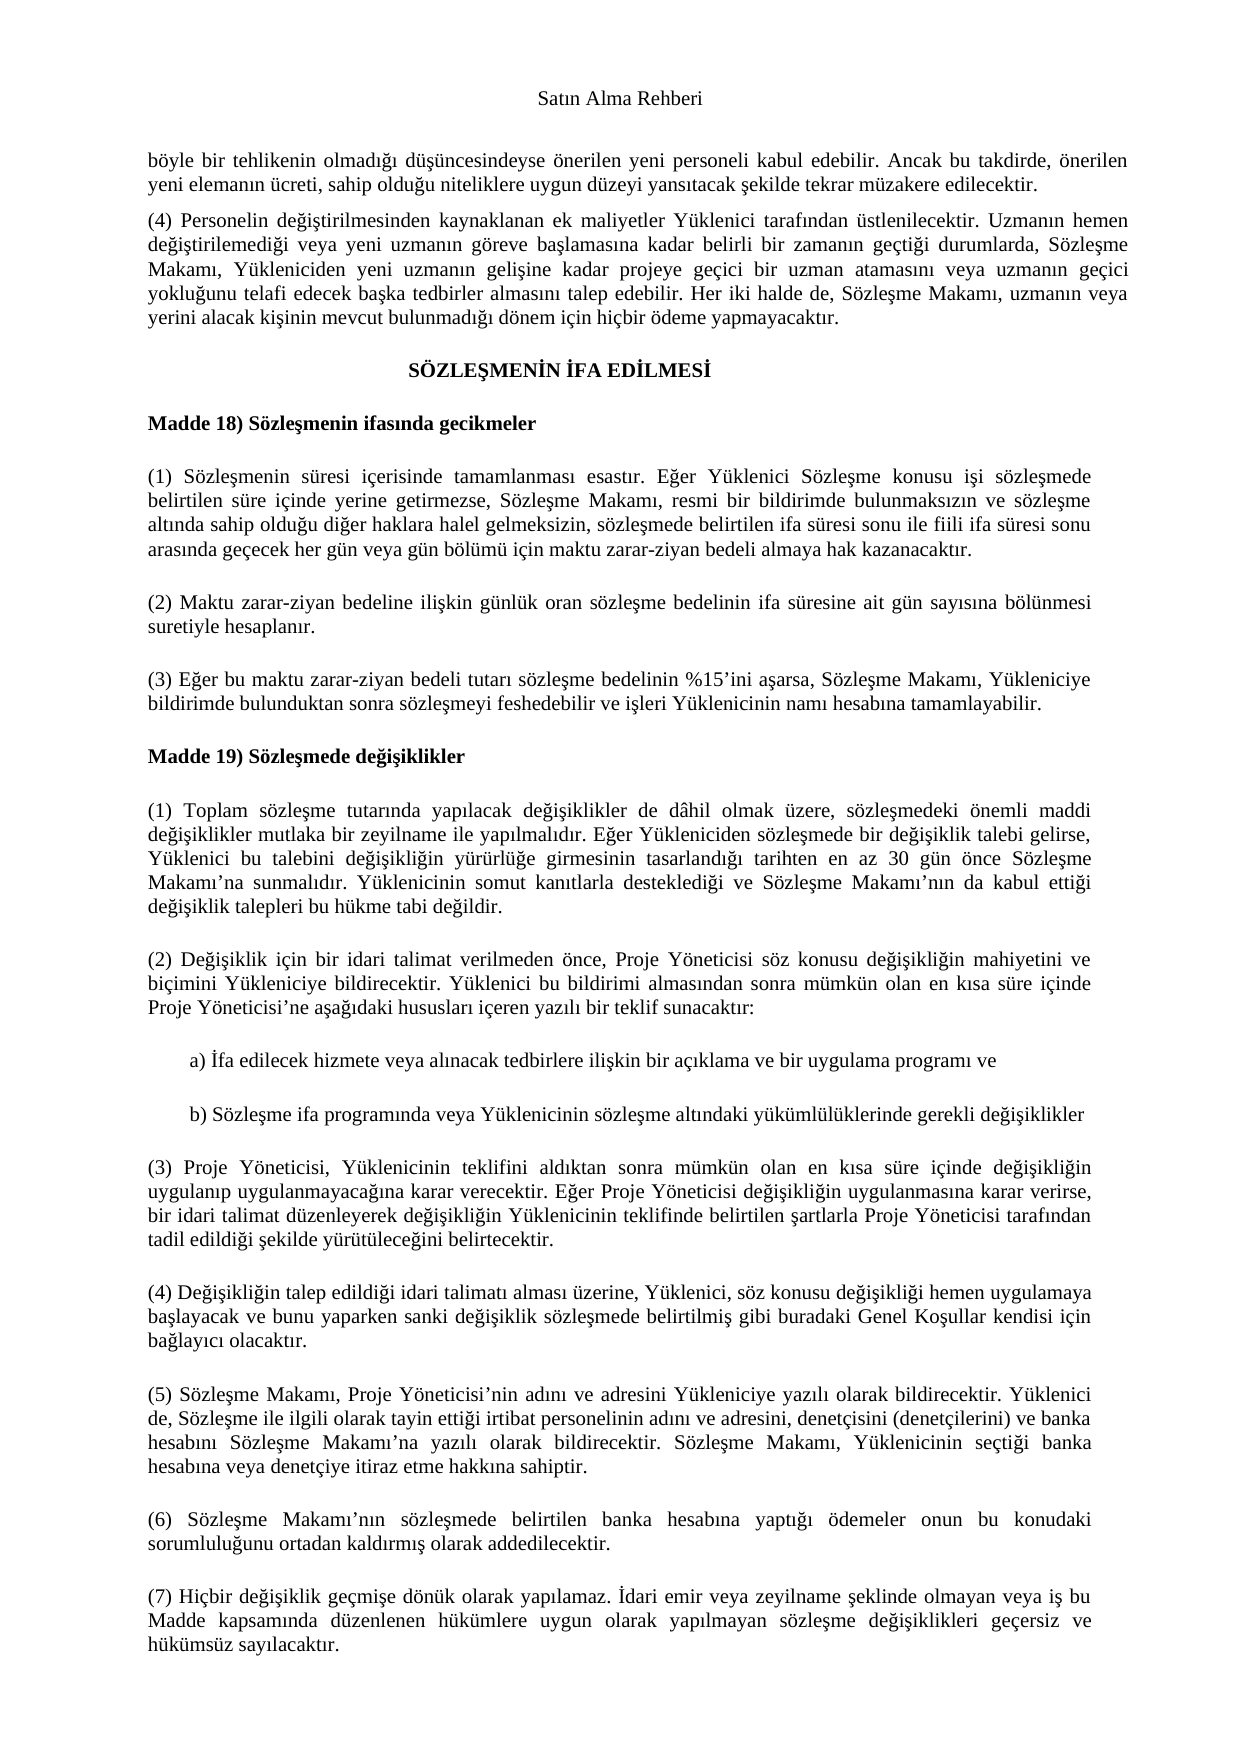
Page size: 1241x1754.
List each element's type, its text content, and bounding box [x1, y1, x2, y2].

text (6) Sözleşme Makamı’nın sözleşmede belirtilen banka hesabına yaptığı ödemeler onun bu konudaki sorumluluğunu ortadan kaldırmış olarak addedilecektir. [148, 1507, 1093, 1555]
text Madde 19) Sözleşmede değişiklikler [148, 744, 1093, 768]
text (3) Proje Yöneticisi, Yüklenicinin teklifini aldıktan sonra mümkün olan en kısa süre içinde değişikliğin uygulanıp uygulanmayacağına karar verecektir. Eğer Proje Yöneticisi değişikliğin uygulanmasına karar verirse, bir idari talimat düzenleyerek değişikliğin Yüklenicinin teklifinde belirtilen şartlarla Proje Yöneticisi tarafından tadil edildiği şekilde yürütüleceğini belirtecektir. [148, 1155, 1093, 1251]
text SÖZLEŞMENİN İFA EDİLMESİ [148, 358, 1093, 382]
text (7) Hiçbir değişiklik geçmişe dönük olarak yapılamaz. İdari emir veya zeyilname şeklinde olmayan veya iş bu Madde kapsamında düzenlenen hükümlere uygun olarak yapılmayan sözleşme değişiklikleri geçersiz ve hükümsüz sayılacaktır. [148, 1584, 1093, 1656]
text (2) Değişiklik için bir idari talimat verilmeden önce, Proje Yöneticisi söz konusu değişikliğin mahiyetini ve biçimini Yükleniciye bildirecektir. Yüklenici bu bildirimi almasından sonra mümkün olan en kısa süre içinde Proje Yöneticisi’ne aşağıdaki hususları içeren yazılı bir teklif sunacaktır: [148, 947, 1093, 1019]
text (5) Sözleşme Makamı, Proje Yöneticisi’nin adını ve adresini Yükleniciye yazılı olarak bildirecektir. Yüklenici de, Sözleşme ile ilgili olarak tayin ettiği irtibat personelinin adını ve adresini, denetçisini (denetçilerini) ve banka hesabını Sözleşme Makamı’na yazılı olarak bildirecektir. Sözleşme Makamı, Yüklenicinin seçtiği banka hesabına veya denetçiye itiraz etme hakkına sahiptir. [148, 1382, 1093, 1478]
text (1) Sözleşmenin süresi içerisinde tamamlanması esastır. Eğer Yüklenici Sözleşme konusu işi sözleşmede belirtilen süre içinde yerine getirmezse, Sözleşme Makamı, resmi bir bildirimde bulunmaksızın ve sözleşme altında sahip olduğu diğer haklara halel gelmeksizin, sözleşmede belirtilen ifa süresi sonu ile fiili ifa süresi sonu arasında geçecek her gün veya gün bölümü için maktu zarar-ziyan bedeli almaya hak kazanacaktır. [148, 464, 1093, 561]
text Madde 18) Sözleşmenin ifasında gecikmeler [148, 411, 1093, 435]
text (2) Maktu zarar-ziyan bedeline ilişkin günlük oran sözleşme bedelinin ifa süresine ait gün sayısına bölünmesi suretiyle hesaplanır. [148, 590, 1093, 638]
text (1) Toplam sözleşme tutarında yapılacak değişiklikler de dâhil olmak üzere, sözleşmedeki önemli maddi değişiklikler mutlaka bir zeyilname ile yapılmalıdır. Eğer Yükleniciden sözleşmede bir değişiklik talebi gelirse, Yüklenici bu talebini değişikliğin yürürlüğe girmesinin tasarlandığı tarihten en az 30 gün önce Sözleşme Makamı’na sunmalıdır. Yüklenicinin somut kanıtlarla desteklediği ve Sözleşme Makamı’nın da kabul ettiği değişiklik talepleri bu hükme tabi değildir. [148, 797, 1093, 918]
text (4) Personelin değiştirilmesinden kaynaklanan ek maliyetler Yüklenici tarafından üstlenilecektir. Uzmanın hemen değiştirilemediği veya yeni uzmanın göreve başlamasına kadar belirli bir zamanın geçtiği durumlarda, Sözleşme Makamı, Yükleniciden yeni uzmanın gelişine kadar projeye geçici bir uzman atamasını veya uzmanın geçici yokluğunu telafi edecek başka tedbirler almasını talep edebilir. Her iki halde de, Sözleşme Makamı, uzmanın veya yerini alacak kişinin mevcut bulunmadığı dönem için hiçbir ödeme yapmayacaktır. [148, 208, 1130, 329]
text (3) Eğer bu maktu zarar-ziyan bedeli tutarı sözleşme bedelinin %15’ini aşarsa, Sözleşme Makamı, Yükleniciye bildirimde bulunduktan sonra sözleşmeyi feshedebilir ve işleri Yüklenicinin namı hesabına tamamlayabilir. [148, 667, 1093, 715]
text a) İfa edilecek hizmete veya alınacak tedbirlere ilişkin bir açıklama ve bir uygulama programı ve [148, 1048, 1093, 1072]
text b) Sözleşme ifa programında veya Yüklenicinin sözleşme altındaki yükümlülüklerinde gerekli değişiklikler [148, 1102, 1093, 1126]
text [148, 148, 1130, 196]
text (4) Değişikliğin talep edildiği idari talimatı alması üzerine, Yüklenici, söz konusu değişikliği hemen uygulamaya başlayacak ve bunu yaparken sanki değişiklik sözleşmede belirtilmiş gibi buradaki Genel Koşullar kendisi için bağlayıcı olacaktır. [148, 1280, 1093, 1352]
